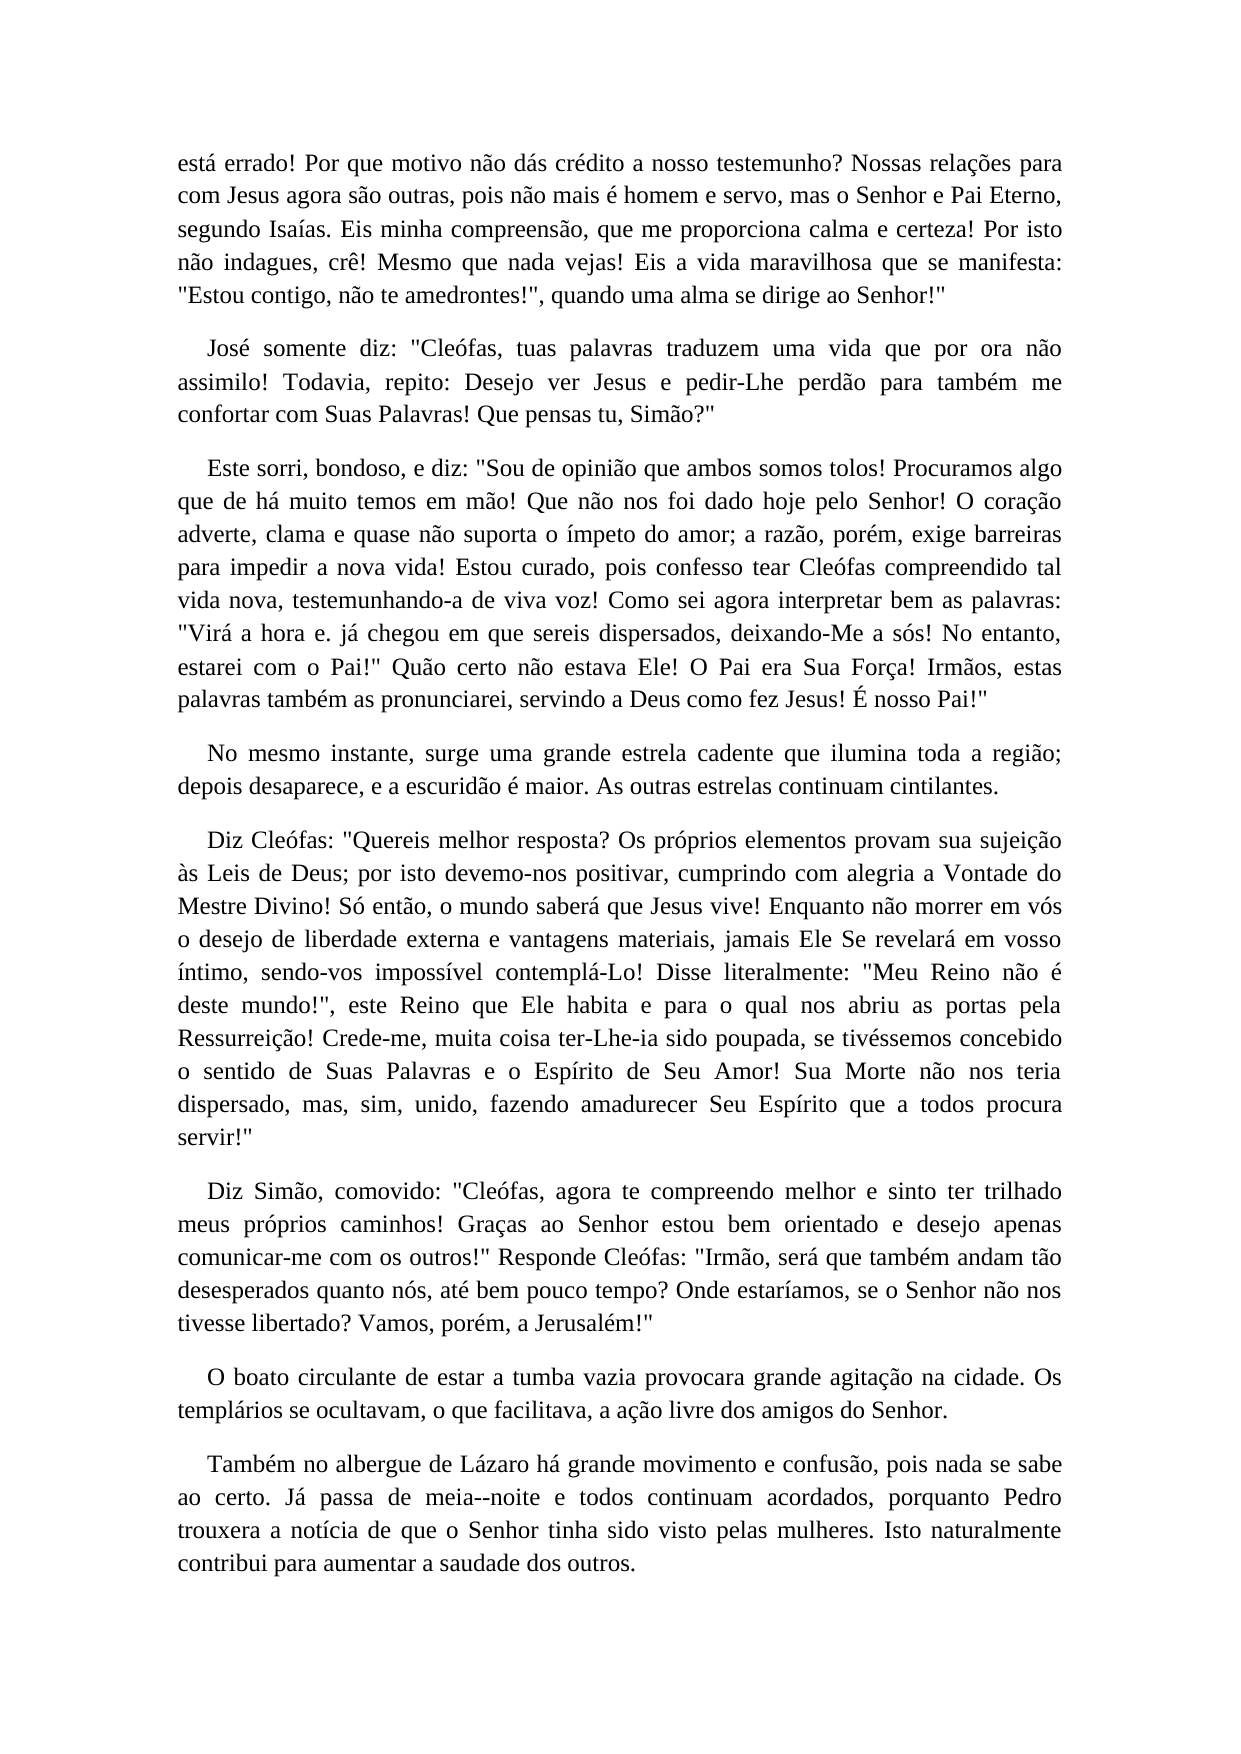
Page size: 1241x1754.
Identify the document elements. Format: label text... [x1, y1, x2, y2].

text Este sorri, bondoso, e diz: "Sou de opinião que ambos somos tolos! Procuramos algo que de há muito temos em mão! Que não nos foi dado hoje pelo Senhor! O coração adverte, clama e quase não suporta o ímpeto do amor; a razão, porém, exige barreiras para impedir a nova vida! Estou curado, pois confesso tear Cleófas compreendido tal vida nova, testemunhando-a de viva voz! Como sei agora interpretar bem as palavras: "Virá a hora e. já chegou em que sereis dispersados, deixando-Me a sós! No entanto, estarei com o Pai!" Quão certo não estava Ele! O Pai era Sua Força! Irmãos, estas palavras também as pronunciarei, servindo a Deus como fez Jesus! É nosso Pai!" [177, 453, 1063, 713]
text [177, 148, 1063, 308]
text No mesmo instante, surge uma grande estrela cadente que ilumina toda a região; depois desaparece, e a escuridão é maior. As outras estrelas continuam cintilantes. [177, 738, 1063, 800]
text O boato circulante de estar a tumba vazia provocara grande agitação na cidade. Os templários se ocultavam, o que facilitava, a ação livre dos amigos do Senhor. [177, 1362, 1063, 1424]
text Também no albergue de Lázaro há grande movimento e confusão, pois nada se sabe ao certo. Já passa de meia--noite e todos continuam acordados, porquanto Pedro trouxera a notícia de que o Senhor tinha sido visto pelas mulheres. Isto naturalmente contribui para aumentar a saudade dos outros. [177, 1449, 1063, 1577]
text Diz Simão, comovido: "Cleófas, agora te compreendo melhor e sinto ter trilhado meus próprios caminhos! Graças ao Senhor estou bem orientado e desejo apenas comunicar-me com os outros!" Responde Cleófas: "Irmão, será que também andam tão desesperados quanto nós, até bem pouco tempo? Onde estaríamos, se o Senhor não nos tivesse libertado? Vamos, porém, a Jerusalém!" [177, 1176, 1063, 1337]
text Diz Cleófas: "Quereis melhor resposta? Os próprios elementos provam sua sujeição às Leis de Deus; por isto devemo-nos positivar, cumprindo com alegria a Vontade do Mestre Divino! Só então, o mundo saberá que Jesus vive! Enquanto não morrer em vós o desejo de liberdade externa e vantagens materiais, jamais Ele Se revelará em vosso íntimo, sendo-vos impossível contemplá-Lo! Disse literalmente: "Meu Reino não é deste mundo!", este Reino que Ele habita e para o qual nos abriu as portas pela Ressurreição! Crede-me, muita coisa ter-Lhe-ia sido poupada, se tivéssemos concebido o sentido de Suas Palavras e o Espírito de Seu Amor! Sua Morte não nos teria dispersado, mas, sim, unido, fazendo amadurecer Seu Espírito que a todos procura servir!" [177, 825, 1063, 1151]
text José somente diz: "Cleófas, tuas palavras traduzem uma vida que por ora não assimilo! Todavia, repito: Desejo ver Jesus e pedir-Lhe perdão para também me confortar com Suas Palavras! Que pensas tu, Simão?" [177, 333, 1063, 428]
